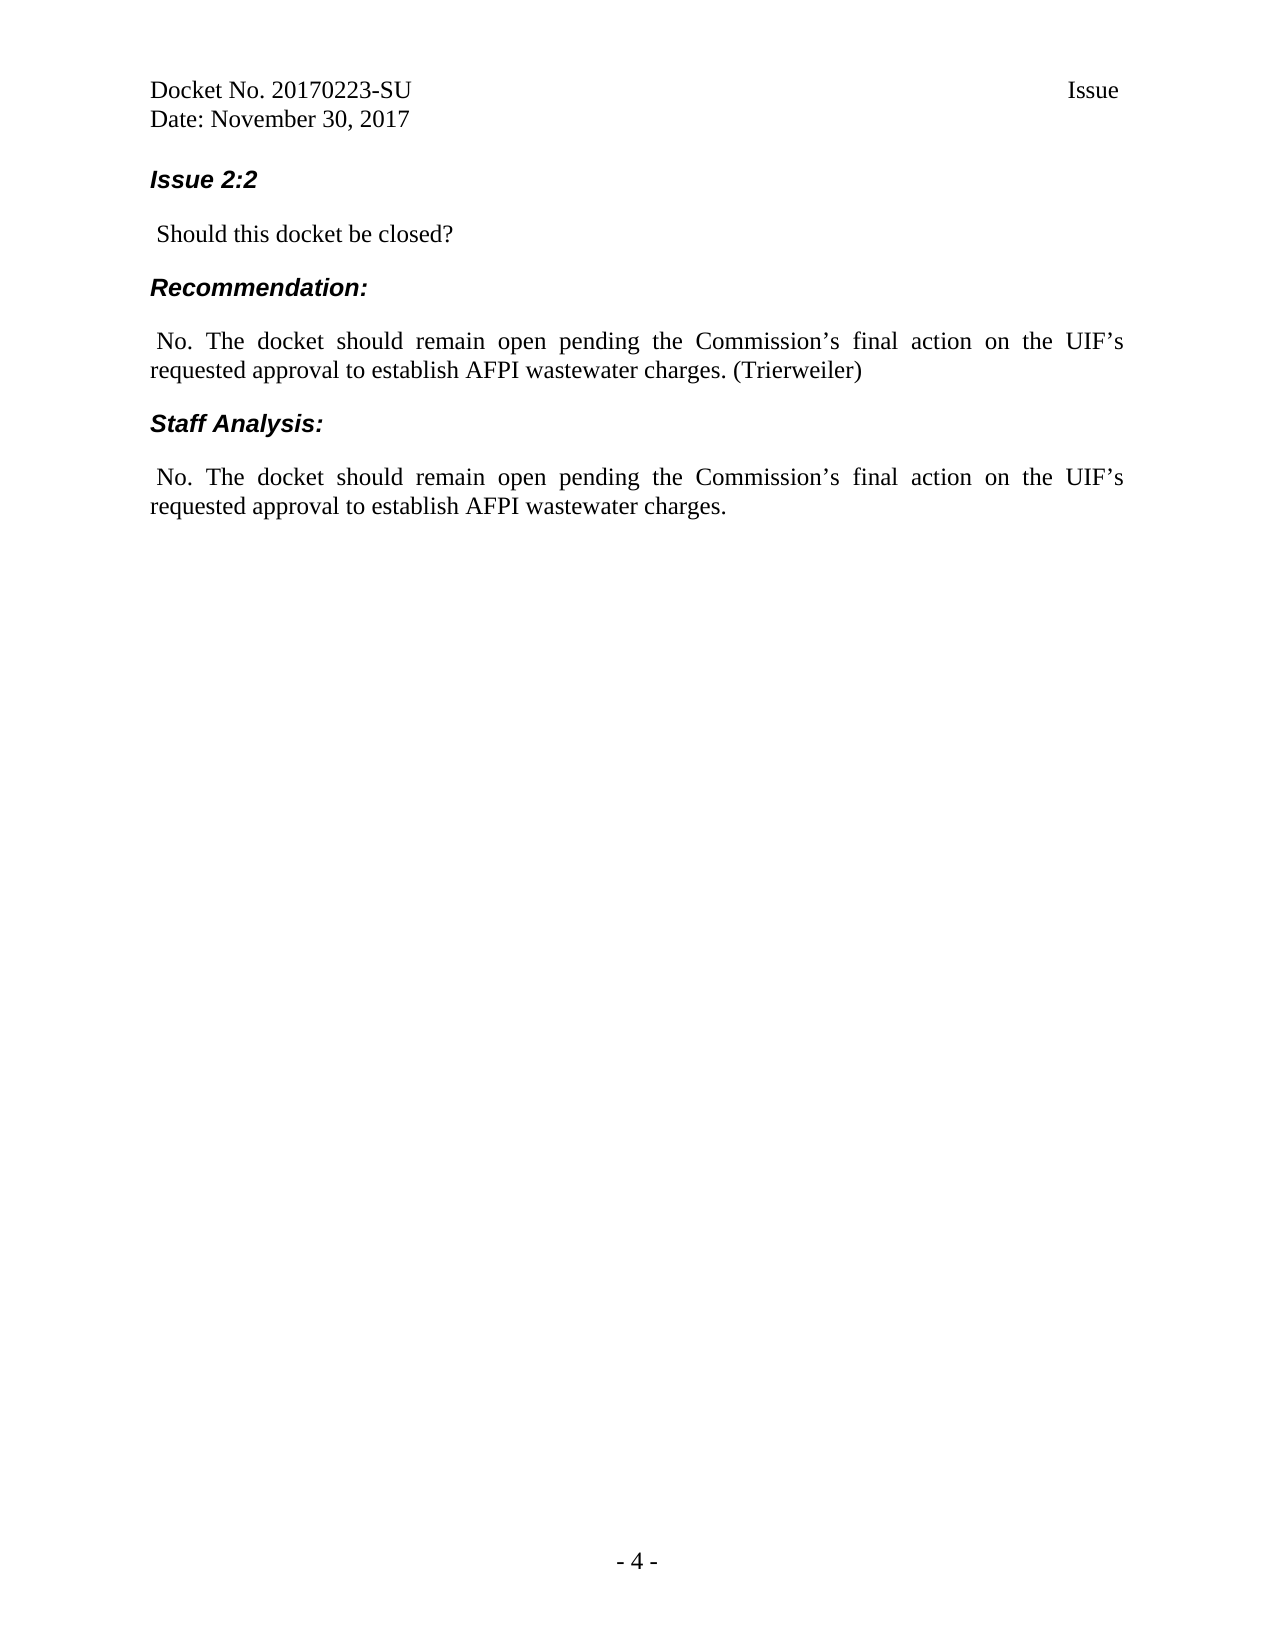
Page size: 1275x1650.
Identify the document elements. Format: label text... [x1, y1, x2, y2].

text No. The docket should remain open pending the Commission’s final action on the UIF’s requested approval to establish AFPI wastewater charges. (Trierweiler) [150, 326, 1125, 384]
text Should this docket be closed? [150, 219, 1125, 247]
subtitle Issue 2: [150, 165, 1125, 194]
text No. The docket should remain open pending the Commission’s final action on the UIF’s requested approval to establish AFPI wastewater charges. [150, 462, 1125, 520]
subtitle Staff Analysis: [150, 409, 1125, 437]
subtitle Recommendation: [150, 272, 1125, 301]
